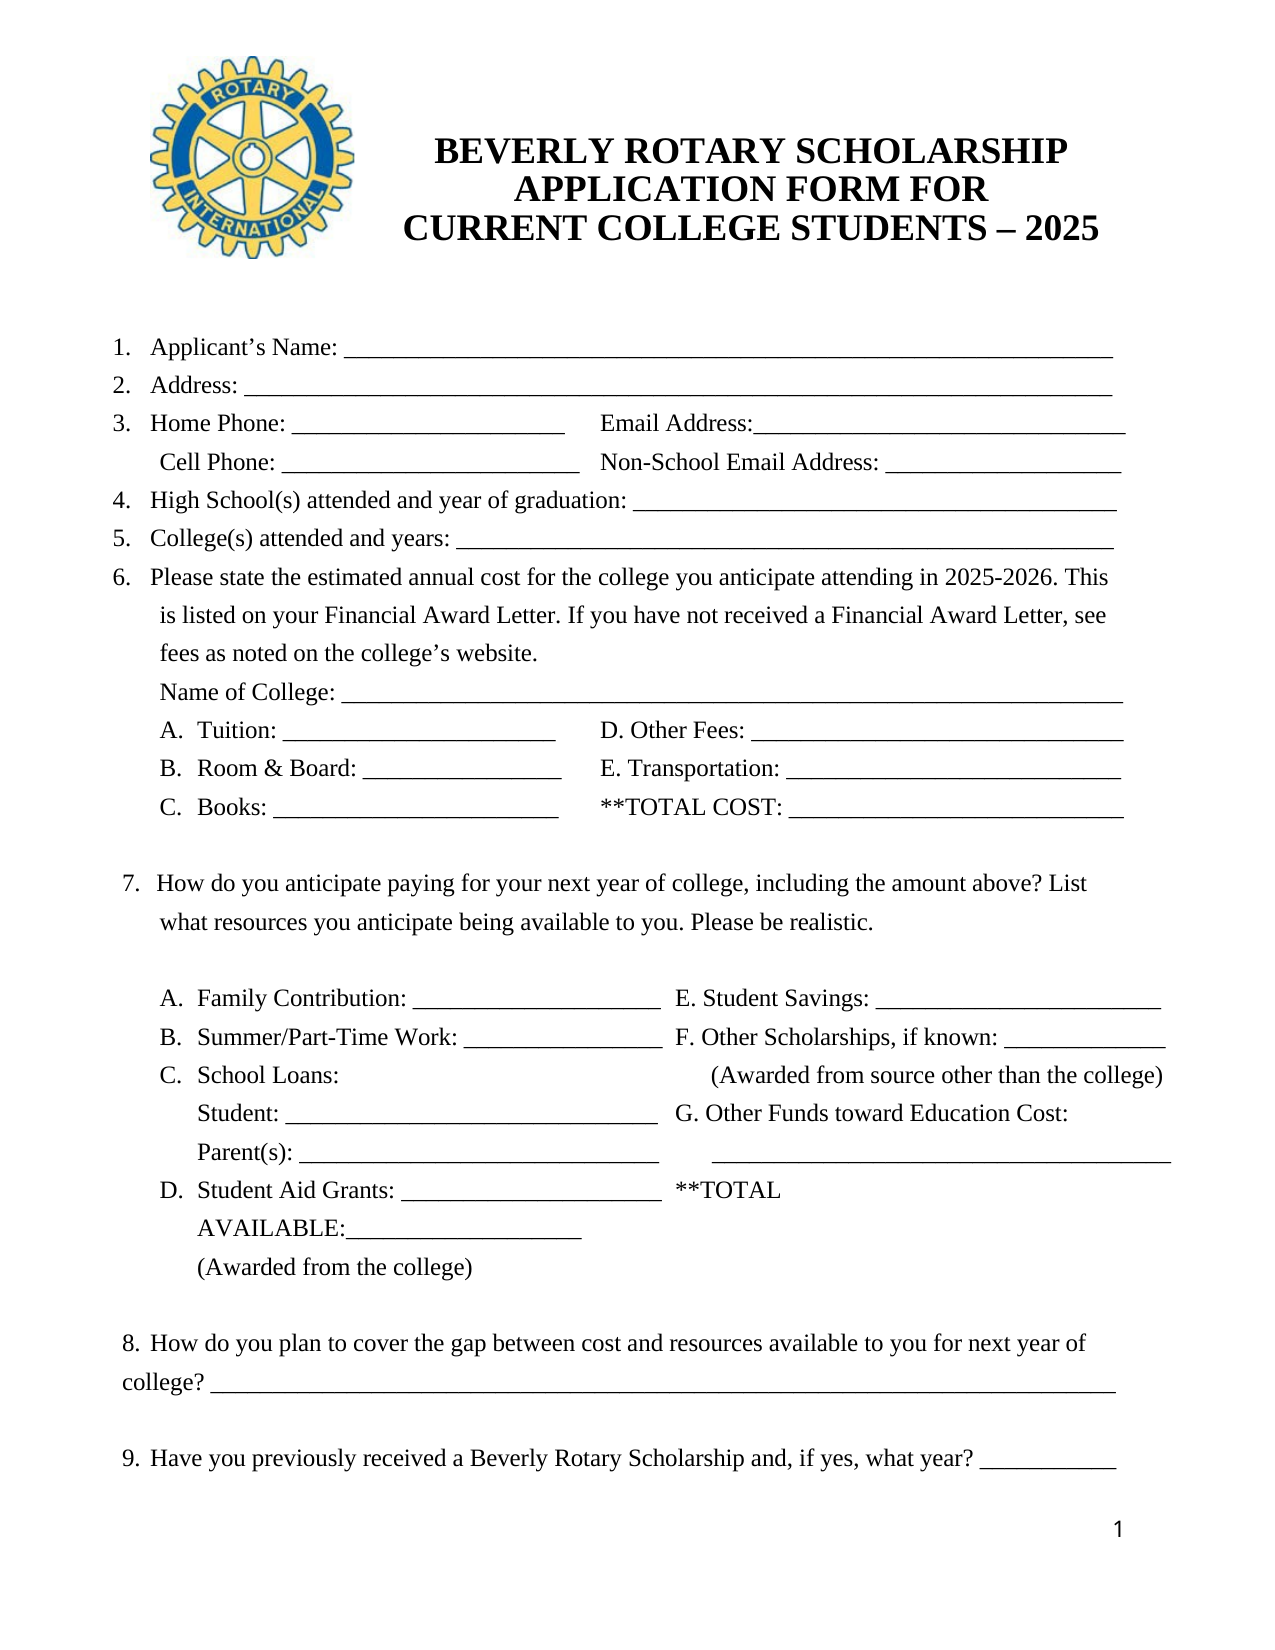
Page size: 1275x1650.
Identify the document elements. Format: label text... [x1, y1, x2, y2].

list College(s) attended and years: _____________________________________________________ [112, 516, 1127, 554]
list Cell Phone: ________________________ Non-School Email Address: ___________________ [159, 439, 1127, 478]
list Room & Board: ________________ E. Transportation: ___________________________ [159, 746, 1127, 784]
list Have you previously received a Beverly Rotary Scholarship and, if yes, what year? ___________ [122, 1436, 1127, 1474]
list Student: ______________________________ G. Other Funds toward Education Cost: [150, 1091, 1125, 1129]
list Name of College: _______________________________________________________________ [159, 669, 1127, 708]
text APPLICATION FORM FOR [300, 171, 1127, 209]
list Family Contribution: ____________________ E. Student Savings: _______________________ [159, 976, 1172, 1014]
list High School(s) attended and year of graduation: _______________________________________ [112, 478, 1127, 516]
list How do you anticipate paying for your next year of college, including the amount above? List what resources you anticipate being available to you. Please be realistic. [122, 861, 1127, 938]
list Books: _______________________ **TOTAL COST: ___________________________ [159, 784, 1127, 823]
list Address: ______________________________________________________________________ [112, 363, 1127, 401]
list Home Phone: ______________________ Email Address:______________________________ [112, 401, 1127, 439]
list School Loans: (Awarded from source other than the college) [159, 1053, 1172, 1091]
picture [150, 56, 355, 259]
list Tuition: ______________________ D. Other Fees: ______________________________ [159, 708, 1127, 746]
list How do you plan to cover the gap between cost and resources available to you for next year of college? _________________________________________________________________________ [122, 1321, 1127, 1398]
text CURRENT COLLEGE STUDENTS – 2025 [300, 209, 1127, 248]
list Please state the estimated annual cost for the college you anticipate attending in 2025-2026. This is listed on your Financial Award Letter. If you have not received a Financial Award Letter, see fees as noted on the college’s website. [112, 554, 1127, 669]
list Student Aid Grants: _____________________ **TOTAL AVAILABLE:___________________ [159, 1168, 1172, 1244]
list (Awarded from the college) [150, 1244, 1125, 1283]
list Applicant’s Name: ______________________________________________________________ [112, 324, 1127, 363]
text BEVERLY ROTARY SCHOLARSHIP [300, 133, 1127, 171]
list Summer/Part-Time Work: ________________ F. Other Scholarships, if known: _____________ [159, 1014, 1172, 1053]
list Parent(s): _____________________________ _____________________________________ [150, 1129, 1125, 1168]
